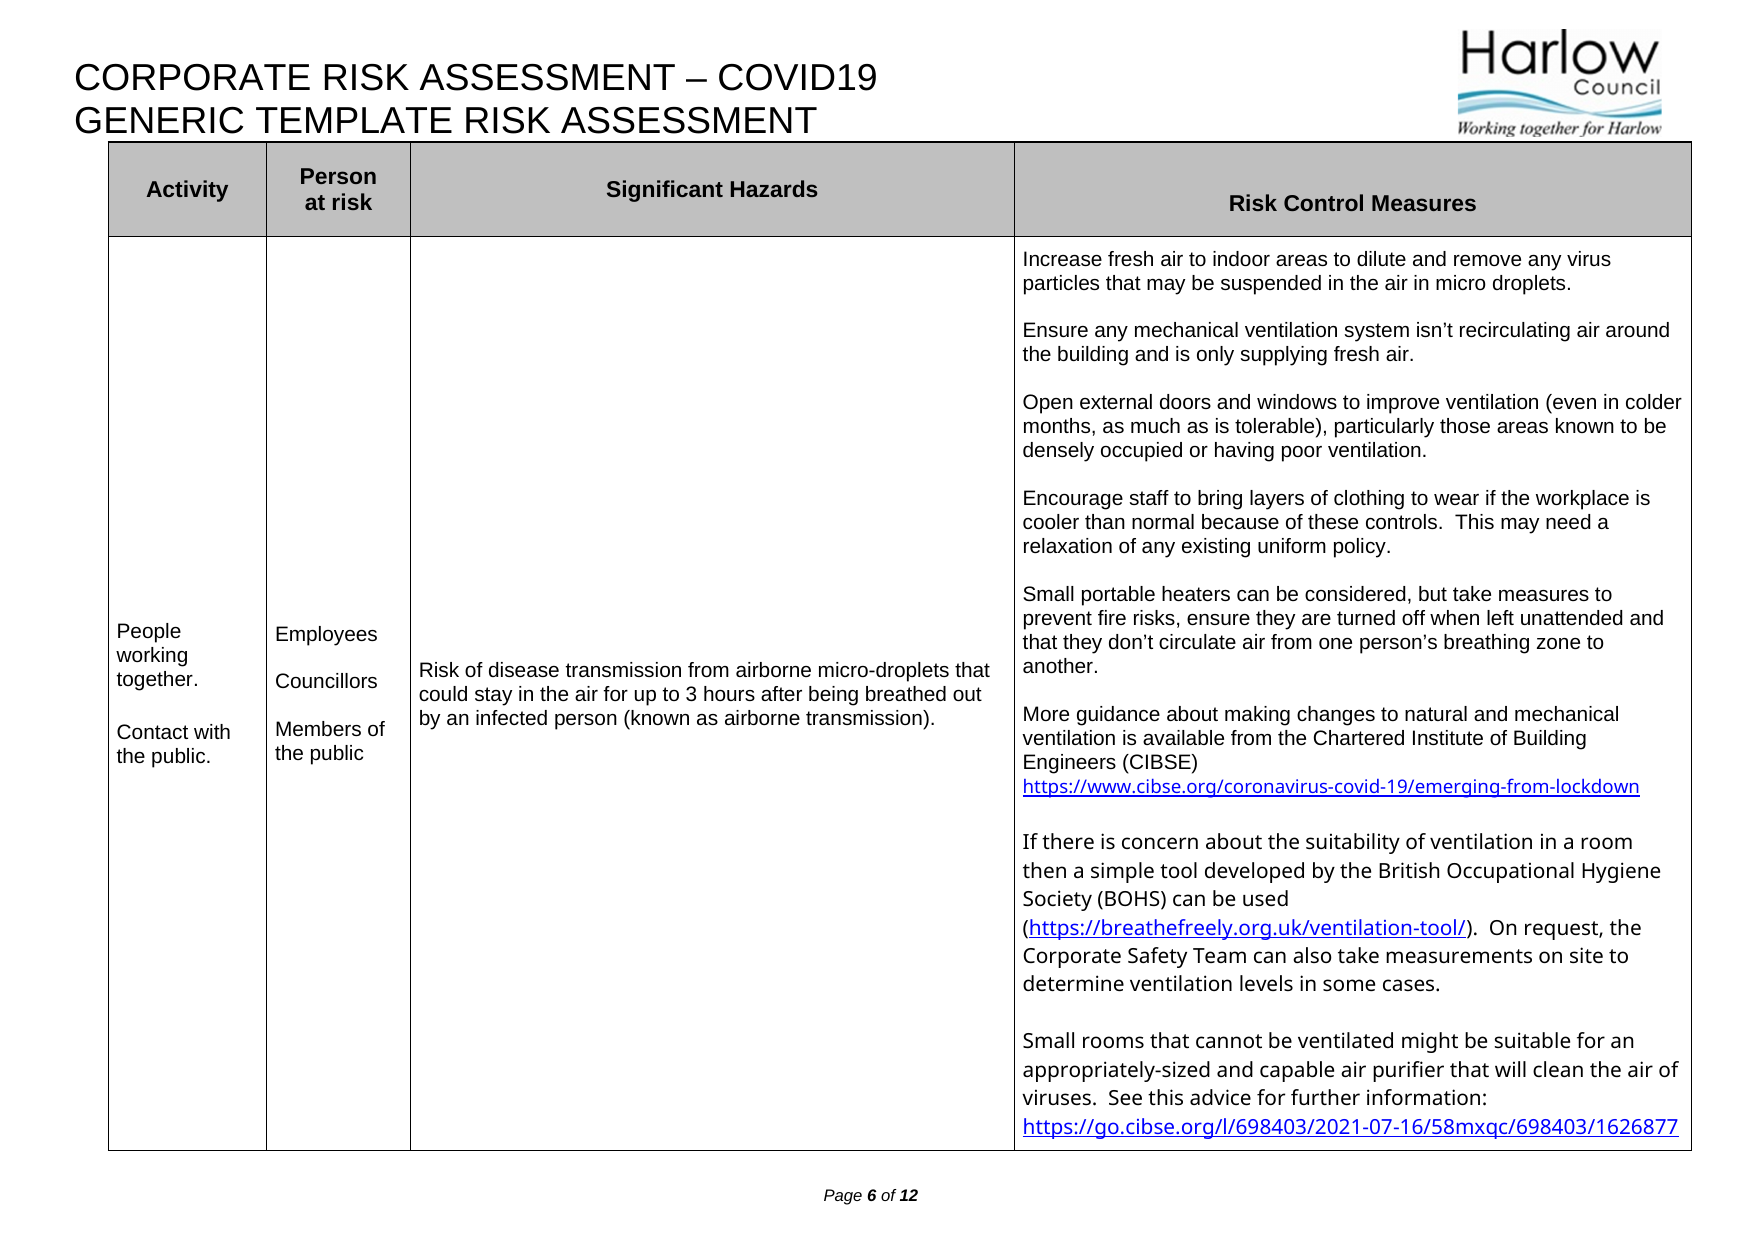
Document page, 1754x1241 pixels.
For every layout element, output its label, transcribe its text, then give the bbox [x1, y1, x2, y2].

table_header Significant Hazards [411, 143, 1014, 236]
table_header Person at risk [267, 143, 410, 236]
picture [1457, 29, 1662, 137]
table_cell People working together. Contact with the public. [109, 237, 266, 1150]
table_header Risk Control Measures [1015, 143, 1691, 236]
table_header Activity [109, 143, 266, 236]
table_cell Employees Councillors Members of the public [267, 237, 410, 1150]
